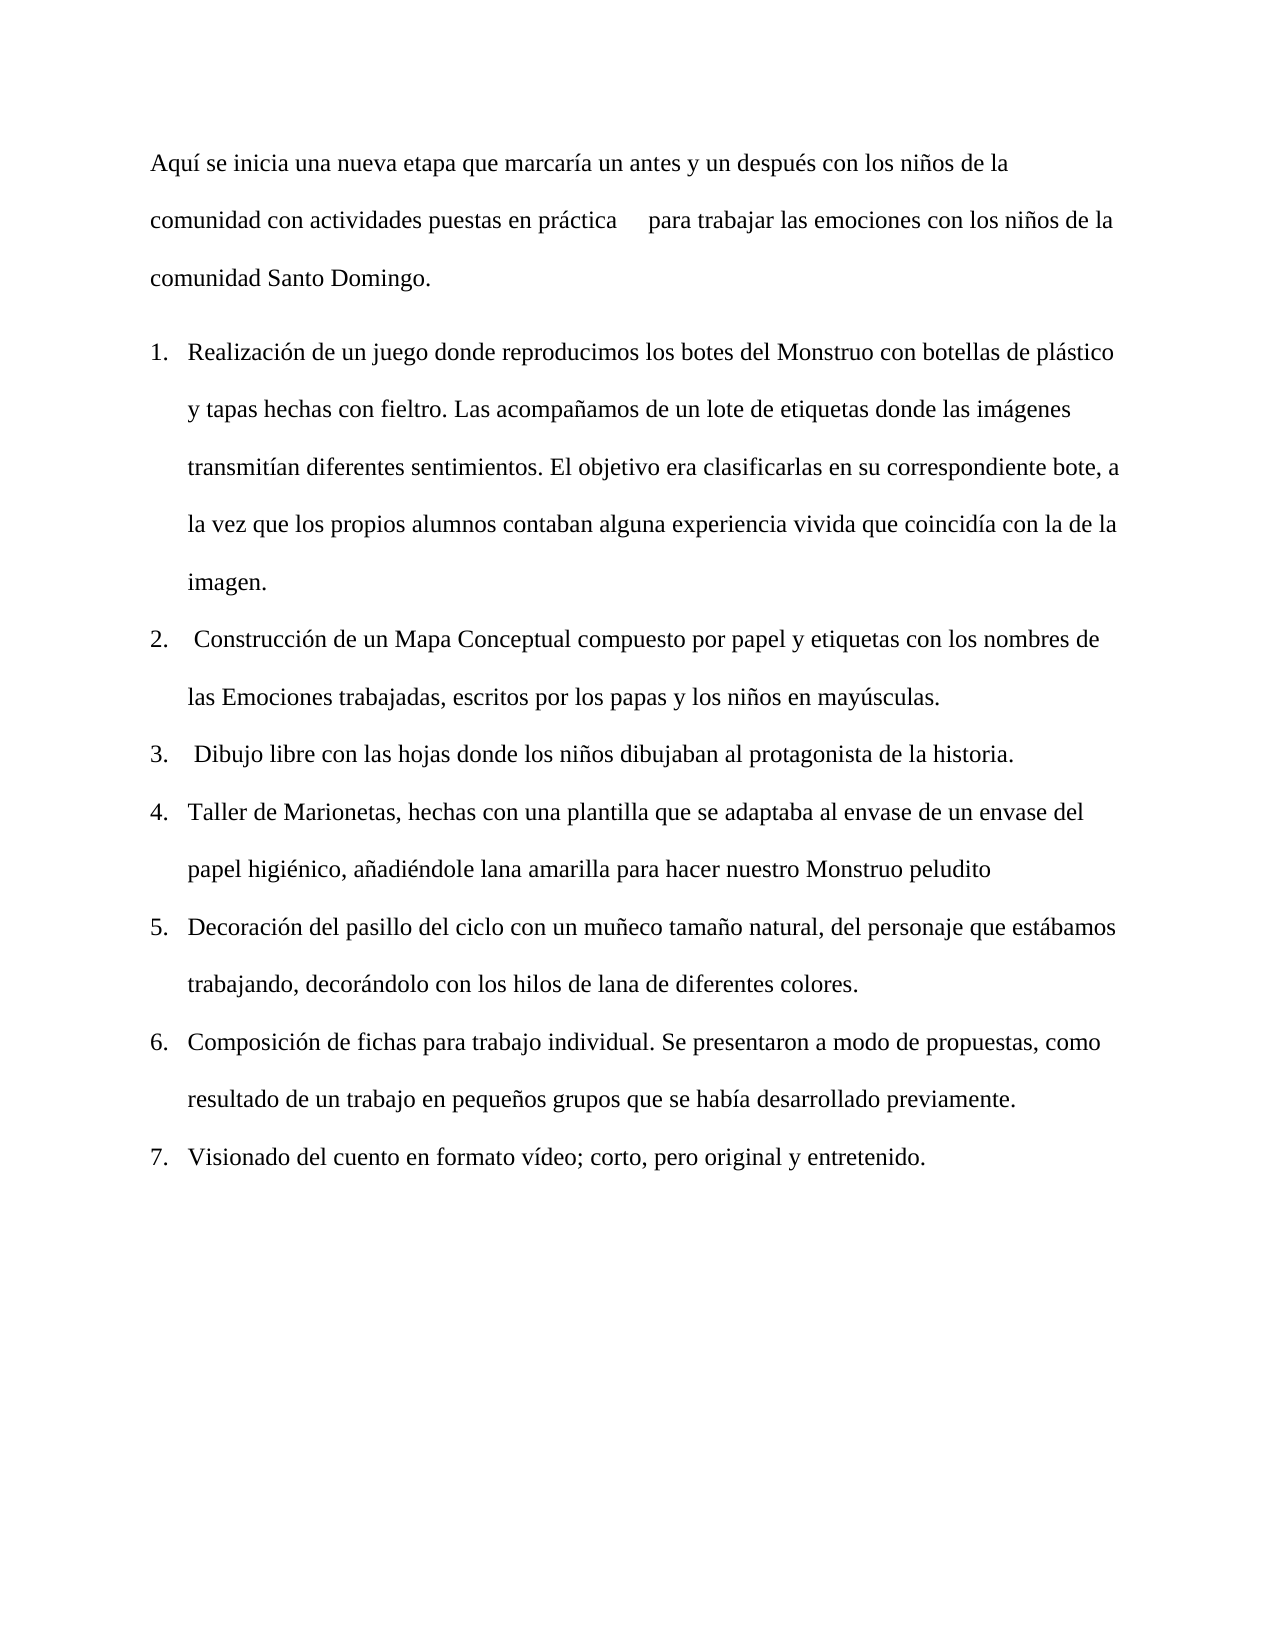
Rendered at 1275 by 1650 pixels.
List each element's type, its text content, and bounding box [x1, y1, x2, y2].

list Realización de un juego donde reproducimos los botes del Monstruo con botellas de plástico y tapas hechas con fieltro. Las acompañamos de un lote de etiquetas donde las imágenes transmitían diferentes sentimientos. El objetivo era clasificarlas en su correspondiente bote, a la vez que los propios alumnos contaban alguna experiencia vivida que coincidía con la de la imagen. [150, 337, 1125, 596]
list Dibujo libre con las hojas donde los niños dibujaban al protagonista de la historia. [150, 739, 1125, 768]
list Construcción de un Mapa Conceptual compuesto por papel y etiquetas con los nombres de las Emociones trabajadas, escritos por los papas y los niños en mayúsculas. [150, 624, 1125, 711]
text Aquí se inicia una nueva etapa que marcaría un antes y un después con los niños de la comunidad con actividades puestas en práctica para trabajar las emociones con los niños de la comunidad Santo Domingo. [150, 148, 1125, 291]
list Composición de fichas para trabajo individual. Se presentaron a modo de propuestas, como resultado de un trabajo en pequeños grupos que se había desarrollado previamente. [150, 1027, 1125, 1113]
list Decoración del pasillo del ciclo con un muñeco tamaño natural, del personaje que estábamos trabajando, decorándolo con los hilos de lana de diferentes colores. [150, 912, 1125, 998]
list Taller de Marionetas, hechas con una plantilla que se adaptaba al envase de un envase del papel higiénico, añadiéndole lana amarilla para hacer nuestro Monstruo peludito [150, 797, 1125, 883]
list Visionado del cuento en formato vídeo; corto, pero original y entretenido. [150, 1142, 1125, 1171]
